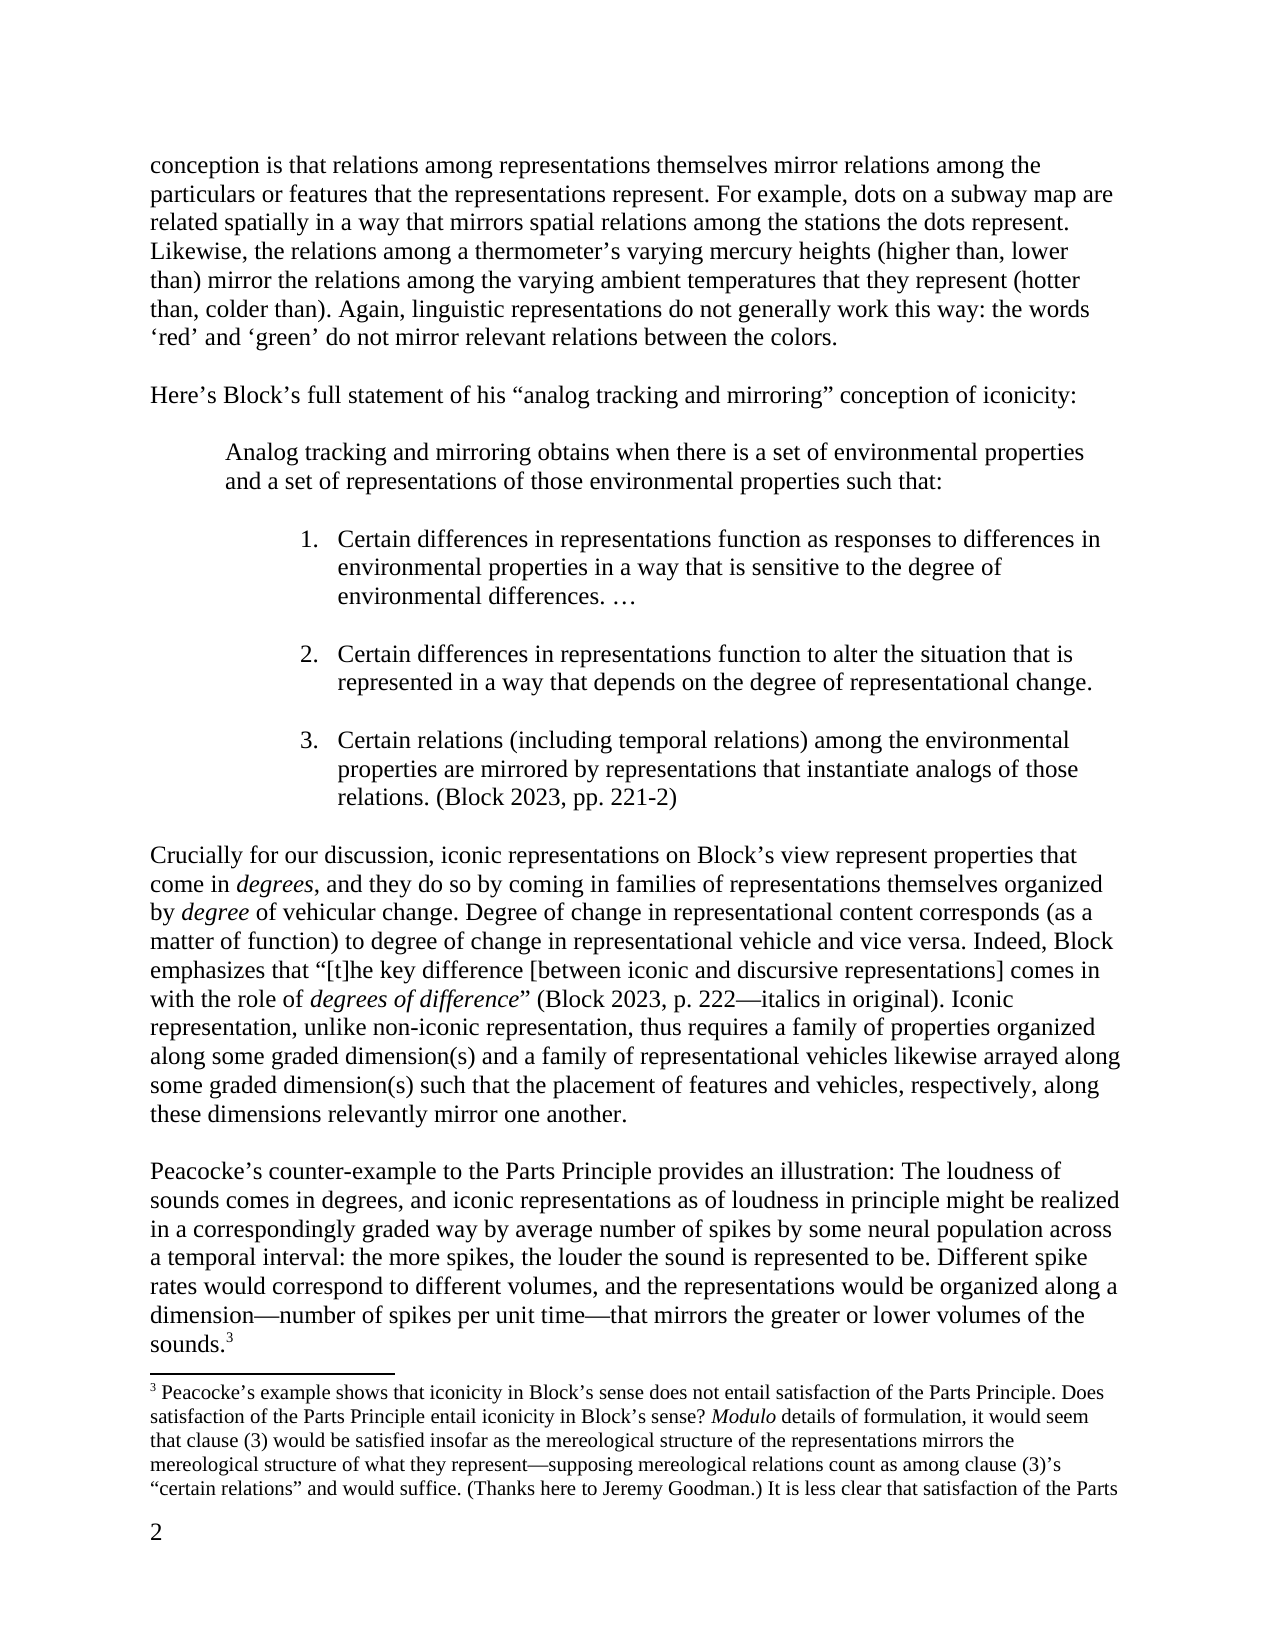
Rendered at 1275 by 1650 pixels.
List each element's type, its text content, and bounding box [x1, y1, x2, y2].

text Analog tracking and mirroring obtains when there is a set of environmental properties and a set of representations of those environmental properties such that: [225, 437, 1125, 495]
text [150, 150, 1125, 351]
text Here’s Block’s full statement of his “analog tracking and mirroring” conception of iconicity: [150, 380, 1125, 409]
list Certain relations (including temporal relations) among the environmental properties are mirrored by representations that instantiate analogs of those relations. (Block 2023, pp. 221-2) [300, 725, 1125, 811]
list Certain differences in representations function as responses to differences in environmental properties in a way that is sensitive to the degree of environmental differences. … [300, 524, 1125, 610]
list Certain differences in representations function to alter the situation that is represented in a way that depends on the degree of representational change. [300, 639, 1125, 696]
text Peacocke’s counter-example to the Parts Principle provides an illustration: The loudness of sounds comes in degrees, and iconic representations as of loudness in principle might be realized in a correspondingly graded way by average number of spikes by some neural population across a temporal interval: the more spikes, the louder the sound is represented to be. Different spike rates would correspond to different volumes, and the representations would be organized along a dimension—number of spikes per unit time—that mirrors the greater or lower volumes of the sounds. [150, 1156, 1125, 1357]
text Crucially for our discussion, iconic representations on Block’s view represent properties that come in degrees, and they do so by coming in families of representations themselves organized by degree of vehicular change. Degree of change in representational content corresponds (as a matter of function) to degree of change in representational vehicle and vice versa. Indeed, Block emphasizes that “[t]he key difference [between iconic and discursive representations] comes in with the role of degrees of difference” (Block 2023, p. 222—italics in original). Iconic representation, unlike non-iconic representation, thus requires a family of properties organized along some graded dimension(s) and a family of representational vehicles likewise arrayed along some graded dimension(s) such that the placement of features and vehicles, respectively, along these dimensions relevantly mirror one another. [150, 840, 1125, 1127]
